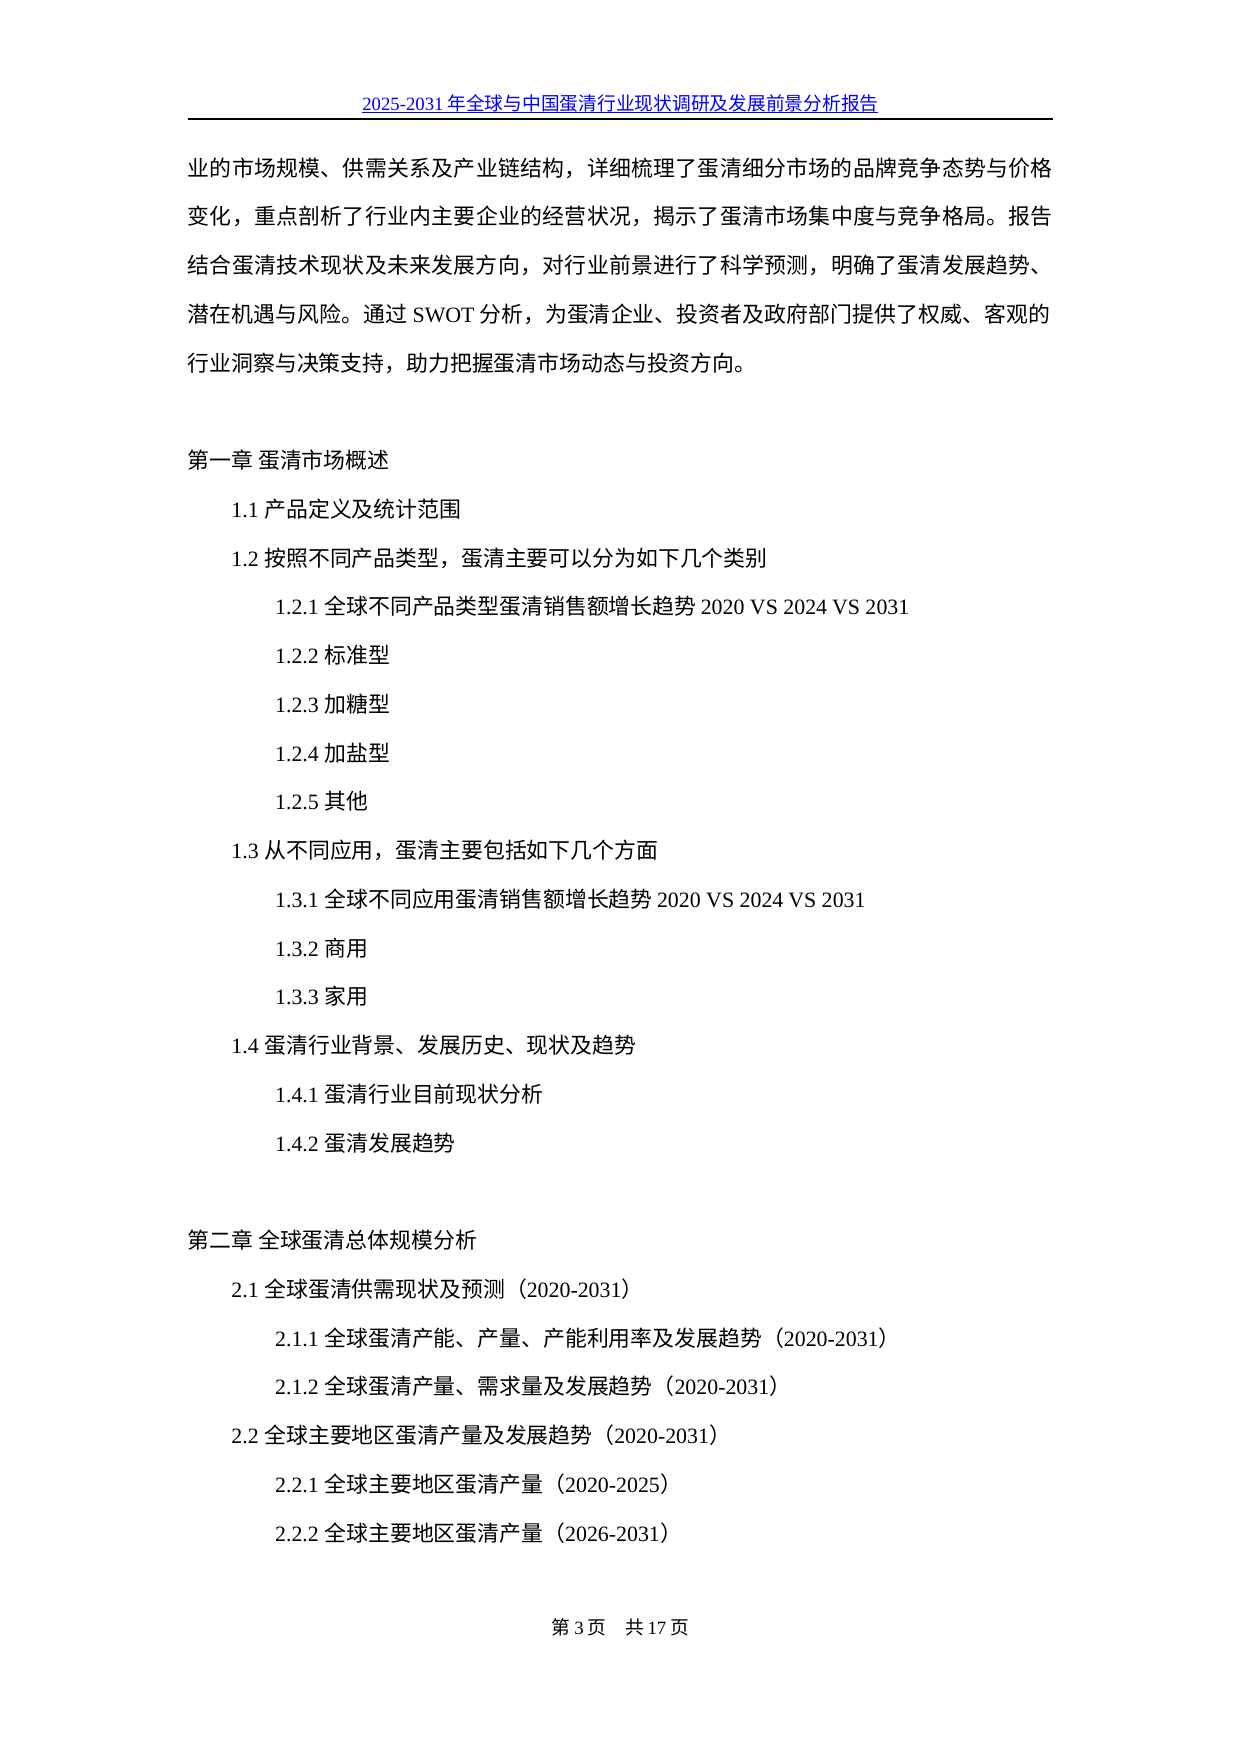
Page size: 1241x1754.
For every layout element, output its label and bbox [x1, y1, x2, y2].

text [187, 150, 1053, 1548]
